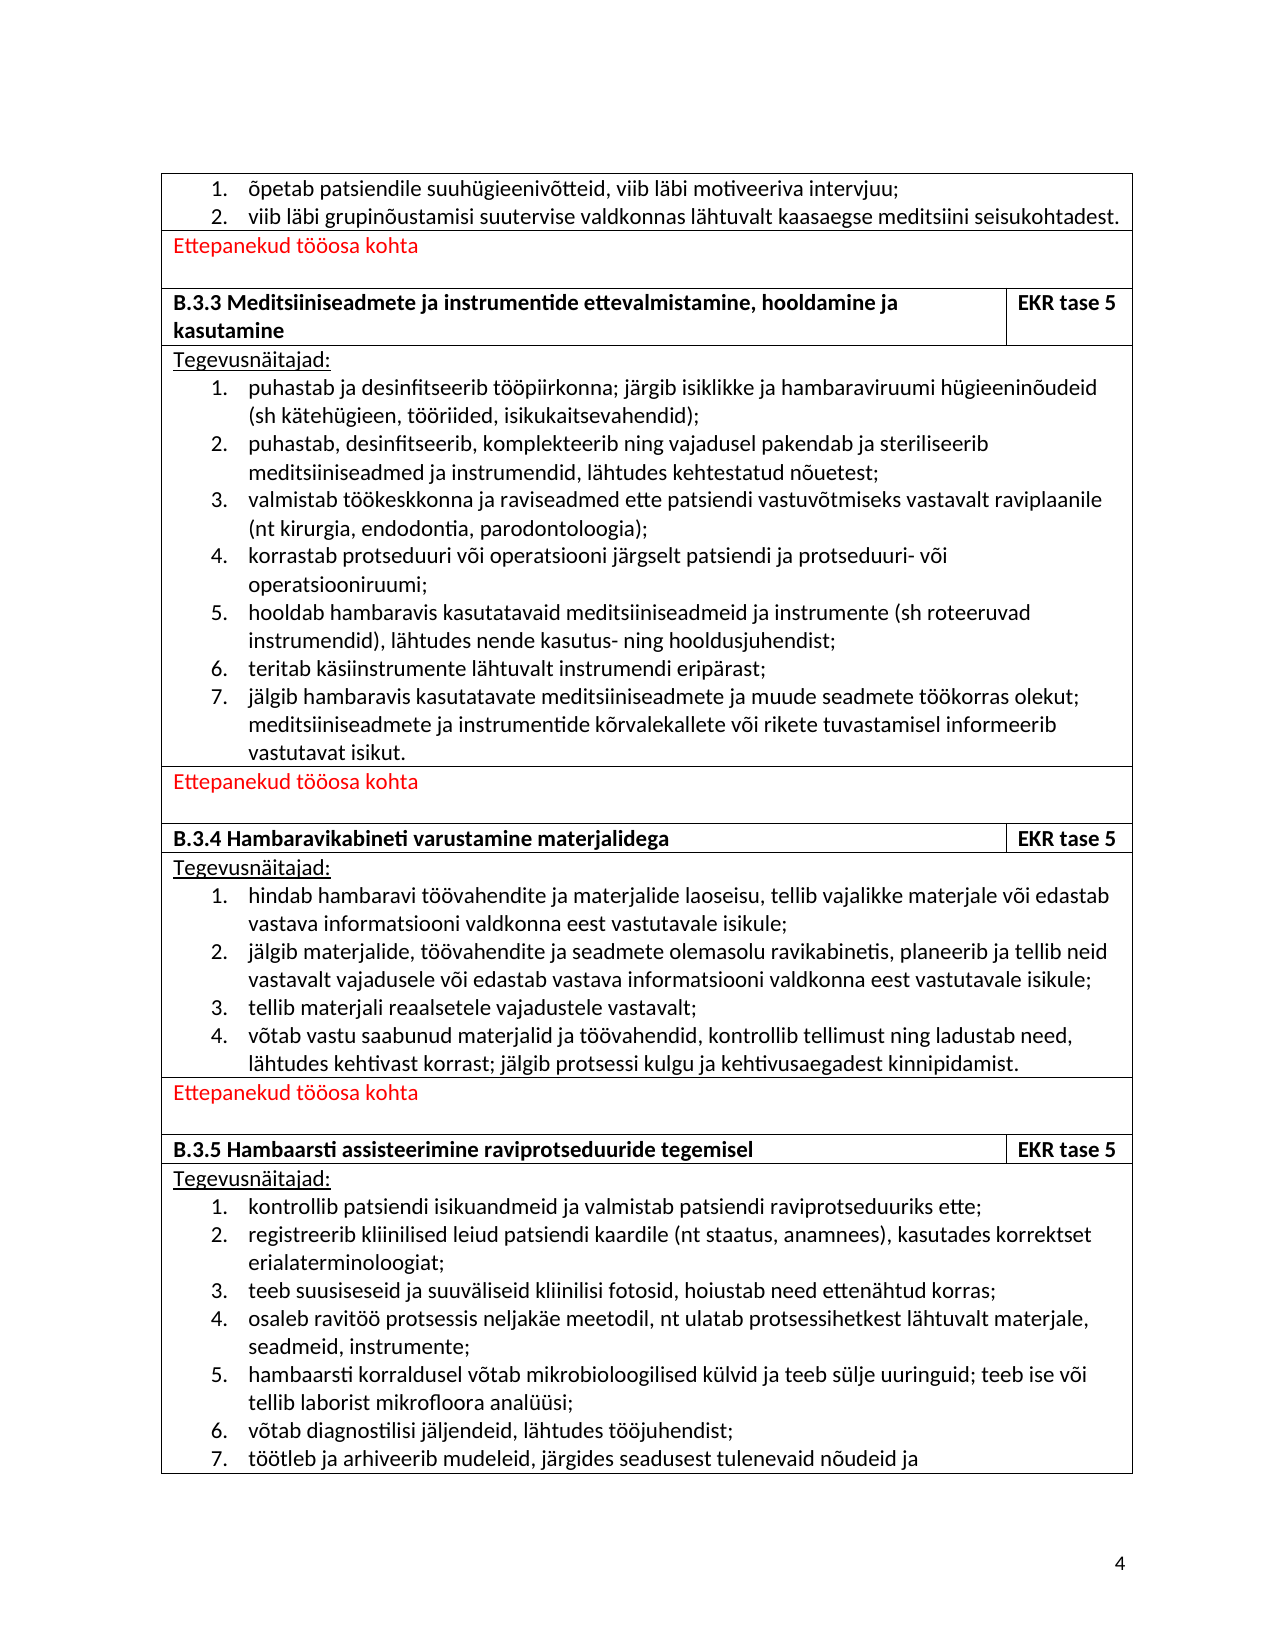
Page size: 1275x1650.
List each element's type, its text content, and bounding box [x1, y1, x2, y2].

table_cell Ettepanekud tööosa kohta [162, 767, 1132, 823]
table_cell Tegevusnäitajad: hindab hambaravi töövahendite ja materjalide laoseisu, tellib vajalikke materjale või edastab vastava informatsiooni valdkonna eest vastutavale isikule; jälgib materjalide, töövahendite ja seadmete olemasolu ravikabinetis, planeerib ja tellib neid vastavalt vajadusele või edastab vastava informatsiooni valdkonna eest vastutavale isikule; tellib materjali reaalsetele vajadustele vastavalt; võtab vastu saabunud materjalid ja töövahendid, kontrollib tellimust ning ladustab need, lähtudes kehtivast korrast; jälgib protsessi kulgu ja kehtivusaegadest kinnipidamist. [162, 853, 1132, 1077]
table_cell EKR tase 5 [1007, 824, 1132, 852]
table_cell Ettepanekud tööosa kohta [162, 231, 1132, 287]
table_cell Tegevusnäitajad: puhastab ja desinfitseerib tööpiirkonna; järgib isiklikke ja hambaraviruumi hügieeninõudeid (sh kätehügieen, tööriided, isikukaitsevahendid); puhastab, desinfitseerib, komplekteerib ning vajadusel pakendab ja steriliseerib meditsiiniseadmed ja instrumendid, lähtudes kehtestatud nõuetest; valmistab töökeskkonna ja raviseadmed ette patsiendi vastuvõtmiseks vastavalt raviplaanile (nt kirurgia, endodontia, parodontoloogia); korrastab protseduuri või operatsiooni järgselt patsiendi ja protseduuri- või operatsiooniruumi; hooldab hambaravis kasutatavaid meditsiiniseadmeid ja instrumente (sh roteeruvad instrumendid), lähtudes nende kasutus- ning hooldusjuhendist; teritab käsiinstrumente lähtuvalt instrumendi eripärast; jälgib hambaravis kasutatavate meditsiiniseadmete ja muude seadmete töökorras olekut; meditsiiniseadmete ja instrumentide kõrvalekallete või rikete tuvastamisel informeerib vastutavat isikut. [162, 346, 1132, 766]
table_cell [162, 1164, 1132, 1473]
table_cell B.3.4 Hambaravikabineti varustamine materjalidega [162, 824, 1006, 852]
table_cell EKR tase 5 [1007, 289, 1132, 344]
table_cell B.3.3 Meditsiiniseadmete ja instrumentide ettevalmistamine, hooldamine ja kasutamine [162, 289, 1006, 344]
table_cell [162, 174, 1132, 230]
table_cell Ettepanekud tööosa kohta [162, 1078, 1132, 1134]
table_cell EKR tase 5 [1007, 1135, 1132, 1163]
table_cell B.3.5 Hambaarsti assisteerimine raviprotseduuride tegemisel [162, 1135, 1006, 1163]
